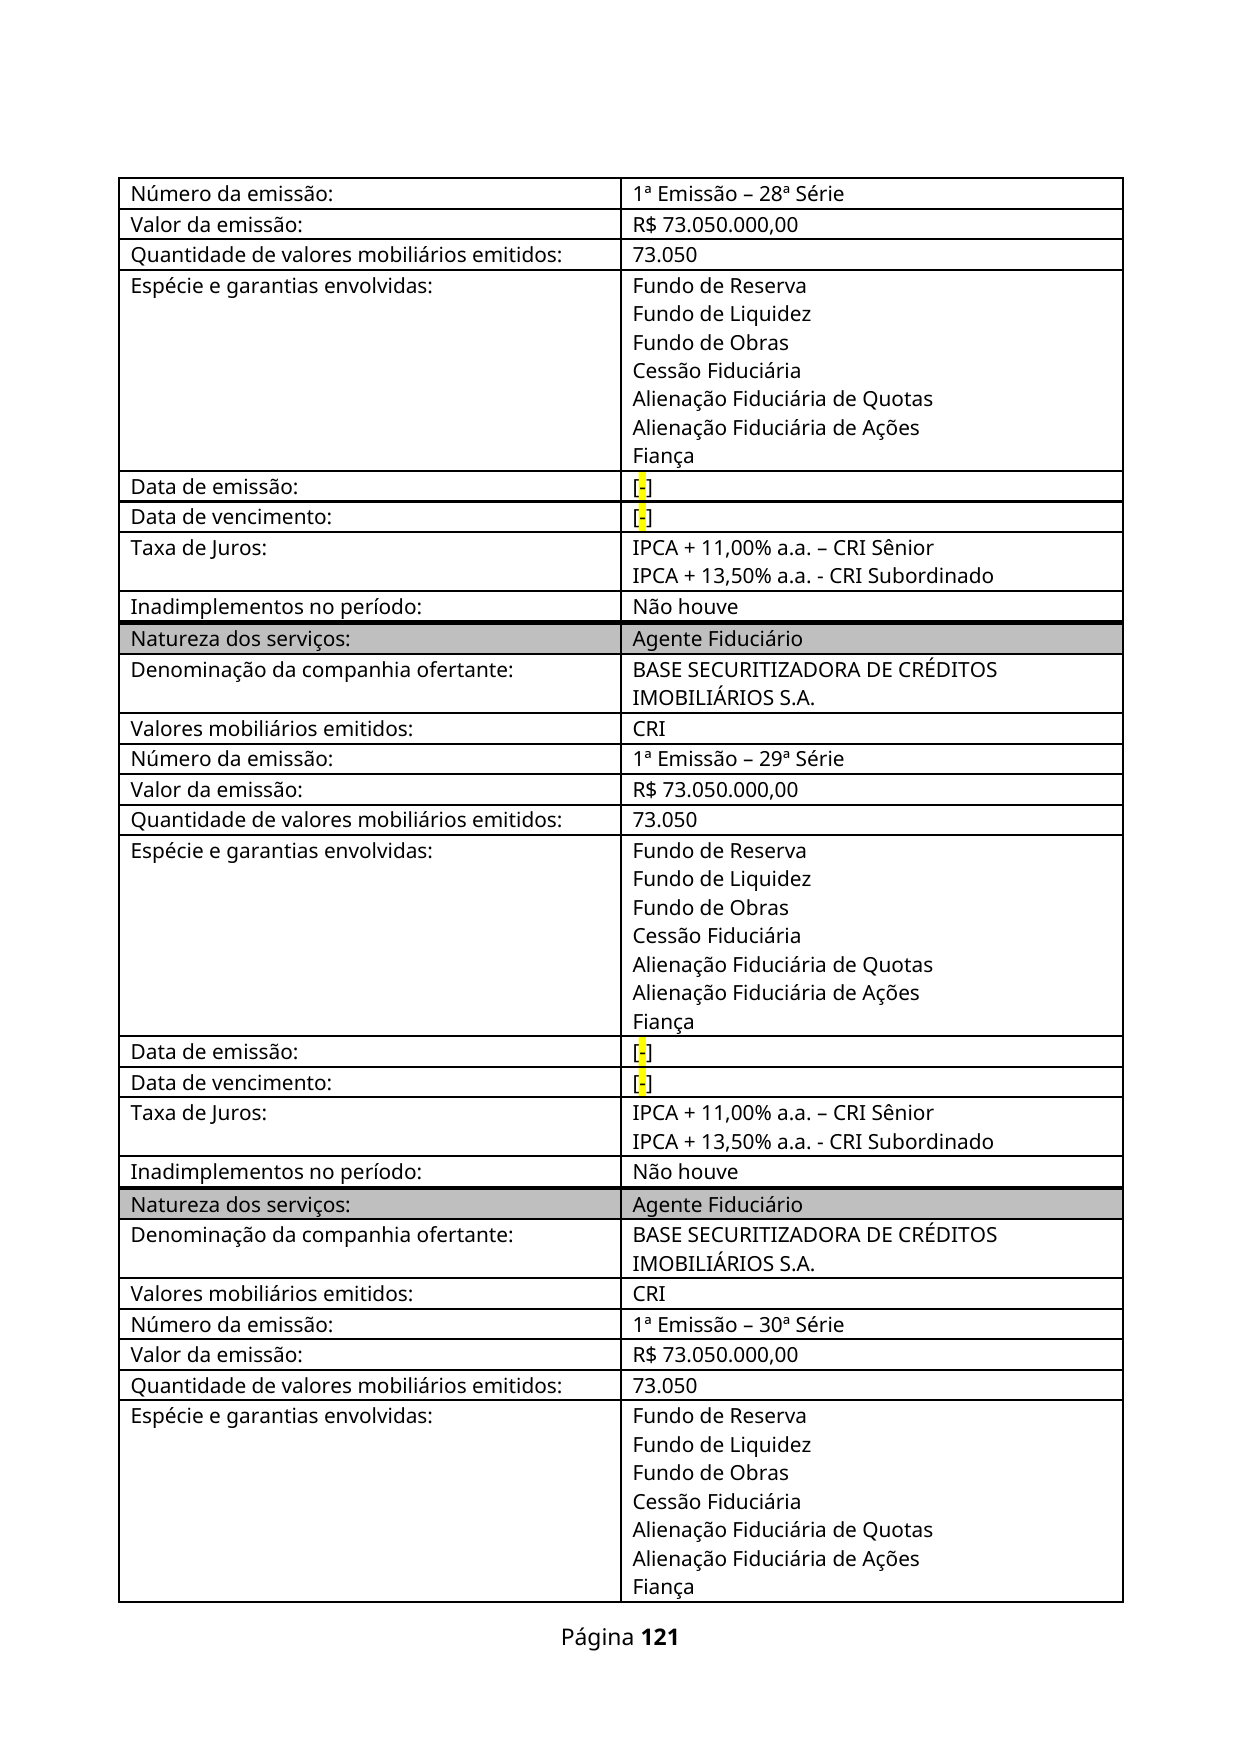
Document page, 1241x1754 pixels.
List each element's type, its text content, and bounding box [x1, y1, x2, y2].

table_cell [-] [646, 1068, 1122, 1096]
table_cell IPCA + 11,00% a.a. – CRI Sênior IPCA + 13,50% a.a. - CRI Subordinado [622, 1098, 1122, 1155]
table_cell Valor da emissão: [120, 210, 620, 238]
table_cell BASE SECURITIZADORA DE CRÉDITOS IMOBILIÁRIOS S.A. [622, 1220, 1122, 1277]
table_cell Fundo de Reserva Fundo de Liquidez Fundo de Obras Cessão Fiduciária Alienação Fiduciária de Quotas Alienação Fiduciária de Ações Fiança [622, 836, 1122, 1035]
table_cell Número da emissão: [120, 1310, 620, 1338]
table_header Natureza dos serviços: [120, 1190, 620, 1218]
table_cell Valores mobiliários emitidos: [120, 1279, 620, 1308]
table_cell Espécie e garantias envolvidas: [120, 836, 620, 1035]
table_cell 1ª Emissão – 29ª Série [622, 745, 1122, 773]
table_cell 1ª Emissão – 28ª Série [622, 179, 1122, 208]
table_cell 73.050 [622, 806, 1122, 834]
table_cell Data de vencimento: [120, 503, 620, 531]
table_cell Fundo de Reserva Fundo de Liquidez Fundo de Obras Cessão Fiduciária Alienação Fiduciária de Quotas Alienação Fiduciária de Ações Fiança [622, 271, 1122, 470]
table_cell [-] [622, 1037, 639, 1066]
table_cell CRI [622, 714, 1122, 742]
table_cell IPCA + 11,00% a.a. – CRI Sênior IPCA + 13,50% a.a. - CRI Subordinado [622, 533, 1122, 590]
table_cell Valores mobiliários emitidos: [120, 714, 620, 742]
table_header Natureza dos serviços: [120, 625, 620, 653]
table_cell Não houve [622, 1157, 1122, 1186]
table_cell Data de emissão: [120, 472, 620, 500]
table_cell Data de vencimento: [120, 1068, 620, 1096]
table_cell [-] [646, 503, 1122, 531]
table_cell [-] [646, 1037, 1122, 1066]
table_cell 1ª Emissão – 30ª Série [622, 1310, 1122, 1338]
table_cell Quantidade de valores mobiliários emitidos: [120, 1371, 620, 1399]
table_cell Espécie e garantias envolvidas: [120, 1401, 620, 1601]
table_cell Denominação da companhia ofertante: [120, 1220, 620, 1277]
table_cell Data de emissão: [120, 1037, 620, 1066]
table_cell Taxa de Juros: [120, 1098, 620, 1155]
table_cell [-] [646, 472, 1122, 500]
table_cell 73.050 [622, 240, 1122, 269]
table_cell Denominação da companhia ofertante: [120, 655, 620, 712]
table_cell [-] [622, 503, 639, 531]
table_cell Espécie e garantias envolvidas: [120, 271, 620, 470]
table_cell Taxa de Juros: [120, 533, 620, 590]
table_cell [-] [622, 1068, 639, 1096]
table_cell BASE SECURITIZADORA DE CRÉDITOS IMOBILIÁRIOS S.A. [622, 655, 1122, 712]
table_cell Inadimplementos no período: [120, 1157, 620, 1186]
table_header Agente Fiduciário [622, 1190, 1122, 1218]
table_cell Valor da emissão: [120, 1340, 620, 1369]
table_header Agente Fiduciário [622, 625, 1122, 653]
table_cell Número da emissão: [120, 745, 620, 773]
table_cell [-] [622, 472, 639, 500]
table_cell CRI [622, 1279, 1122, 1308]
table_cell 73.050 [622, 1371, 1122, 1399]
table_cell Valor da emissão: [120, 775, 620, 803]
table_cell Número da emissão: [120, 179, 620, 208]
table_cell R$ 73.050.000,00 [622, 1340, 1122, 1369]
table_cell Quantidade de valores mobiliários emitidos: [120, 240, 620, 269]
table_cell Quantidade de valores mobiliários emitidos: [120, 806, 620, 834]
table_cell Fundo de Reserva Fundo de Liquidez Fundo de Obras Cessão Fiduciária Alienação Fiduciária de Quotas Alienação Fiduciária de Ações Fiança [622, 1401, 1122, 1601]
table_cell Não houve [622, 592, 1122, 620]
table_cell R$ 73.050.000,00 [622, 775, 1122, 803]
table_cell R$ 73.050.000,00 [622, 210, 1122, 238]
table_cell Inadimplementos no período: [120, 592, 620, 620]
